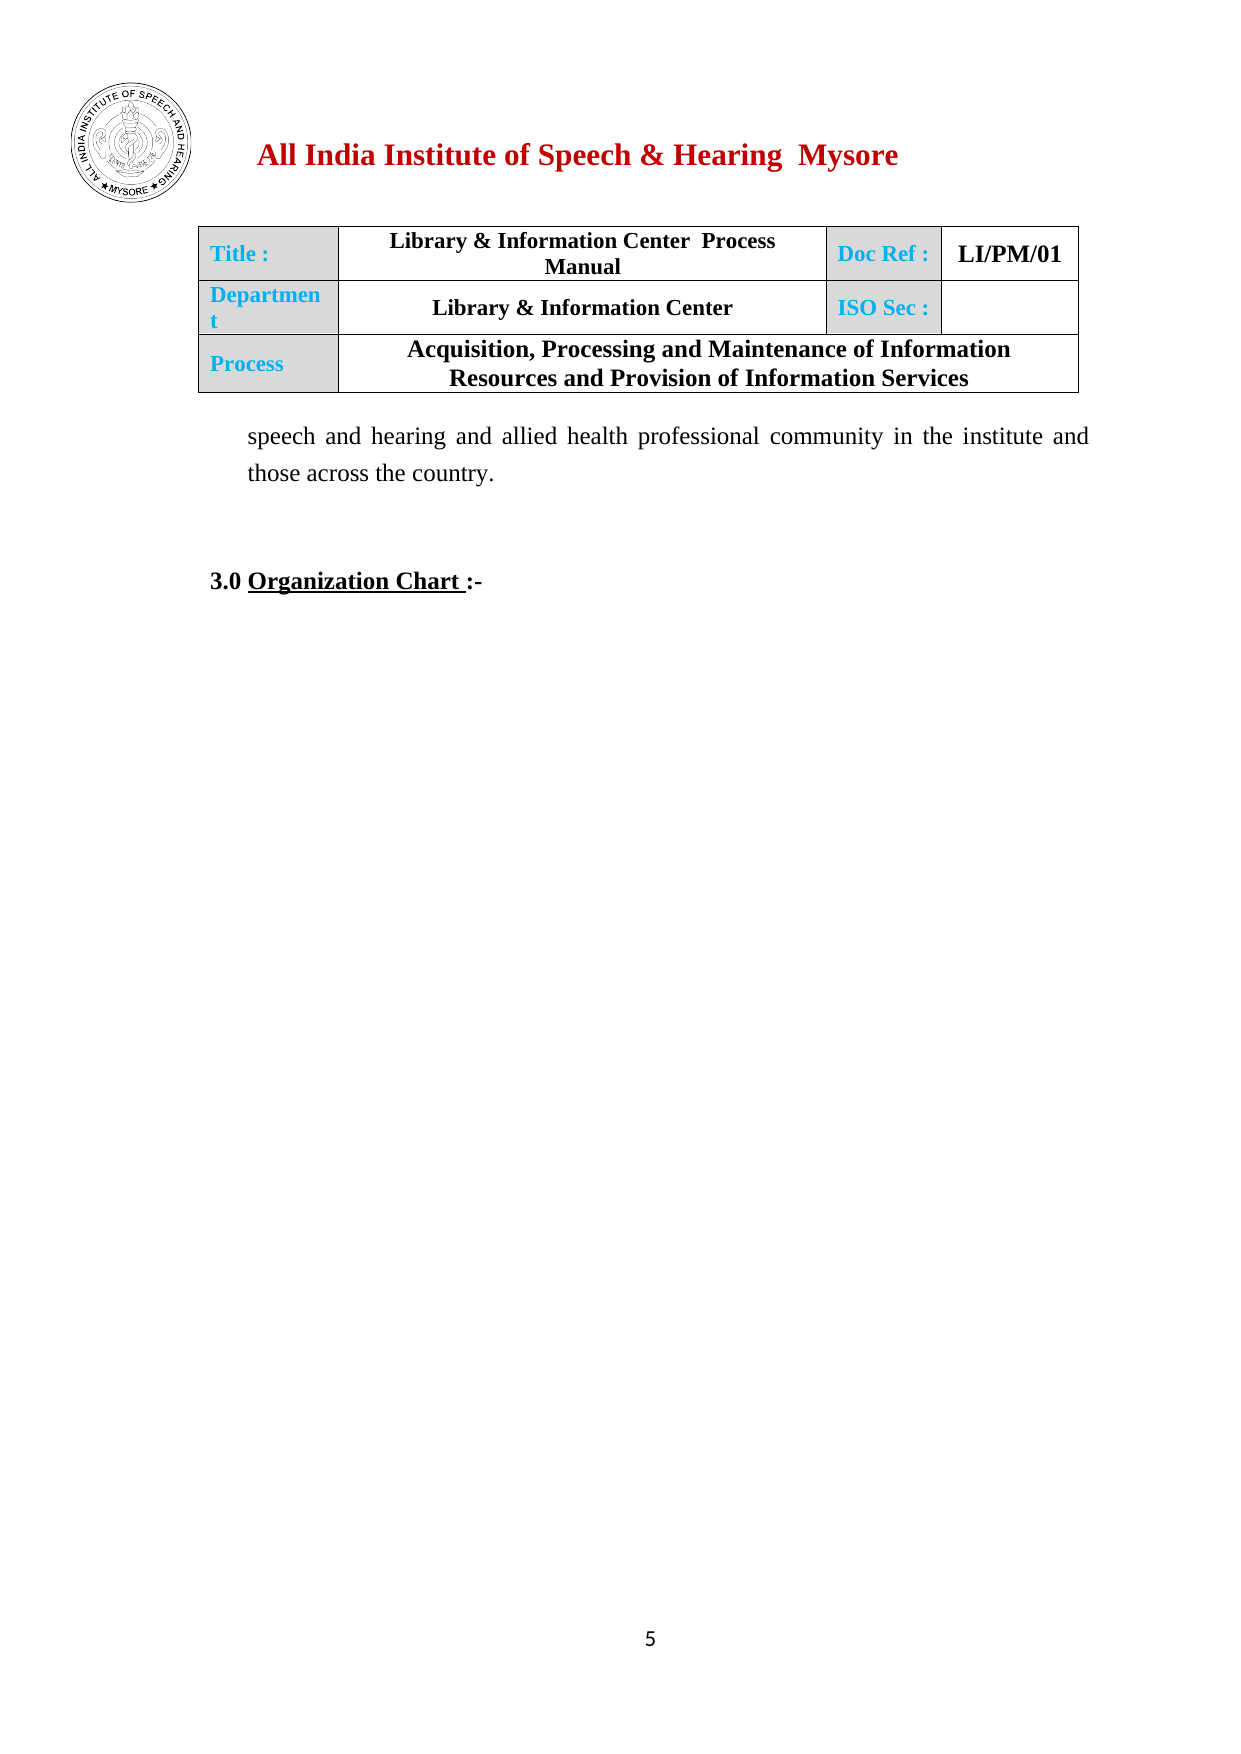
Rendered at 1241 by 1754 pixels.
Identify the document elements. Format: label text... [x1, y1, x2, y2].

list Organization Chart :- [210, 566, 1090, 595]
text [247, 421, 1090, 487]
